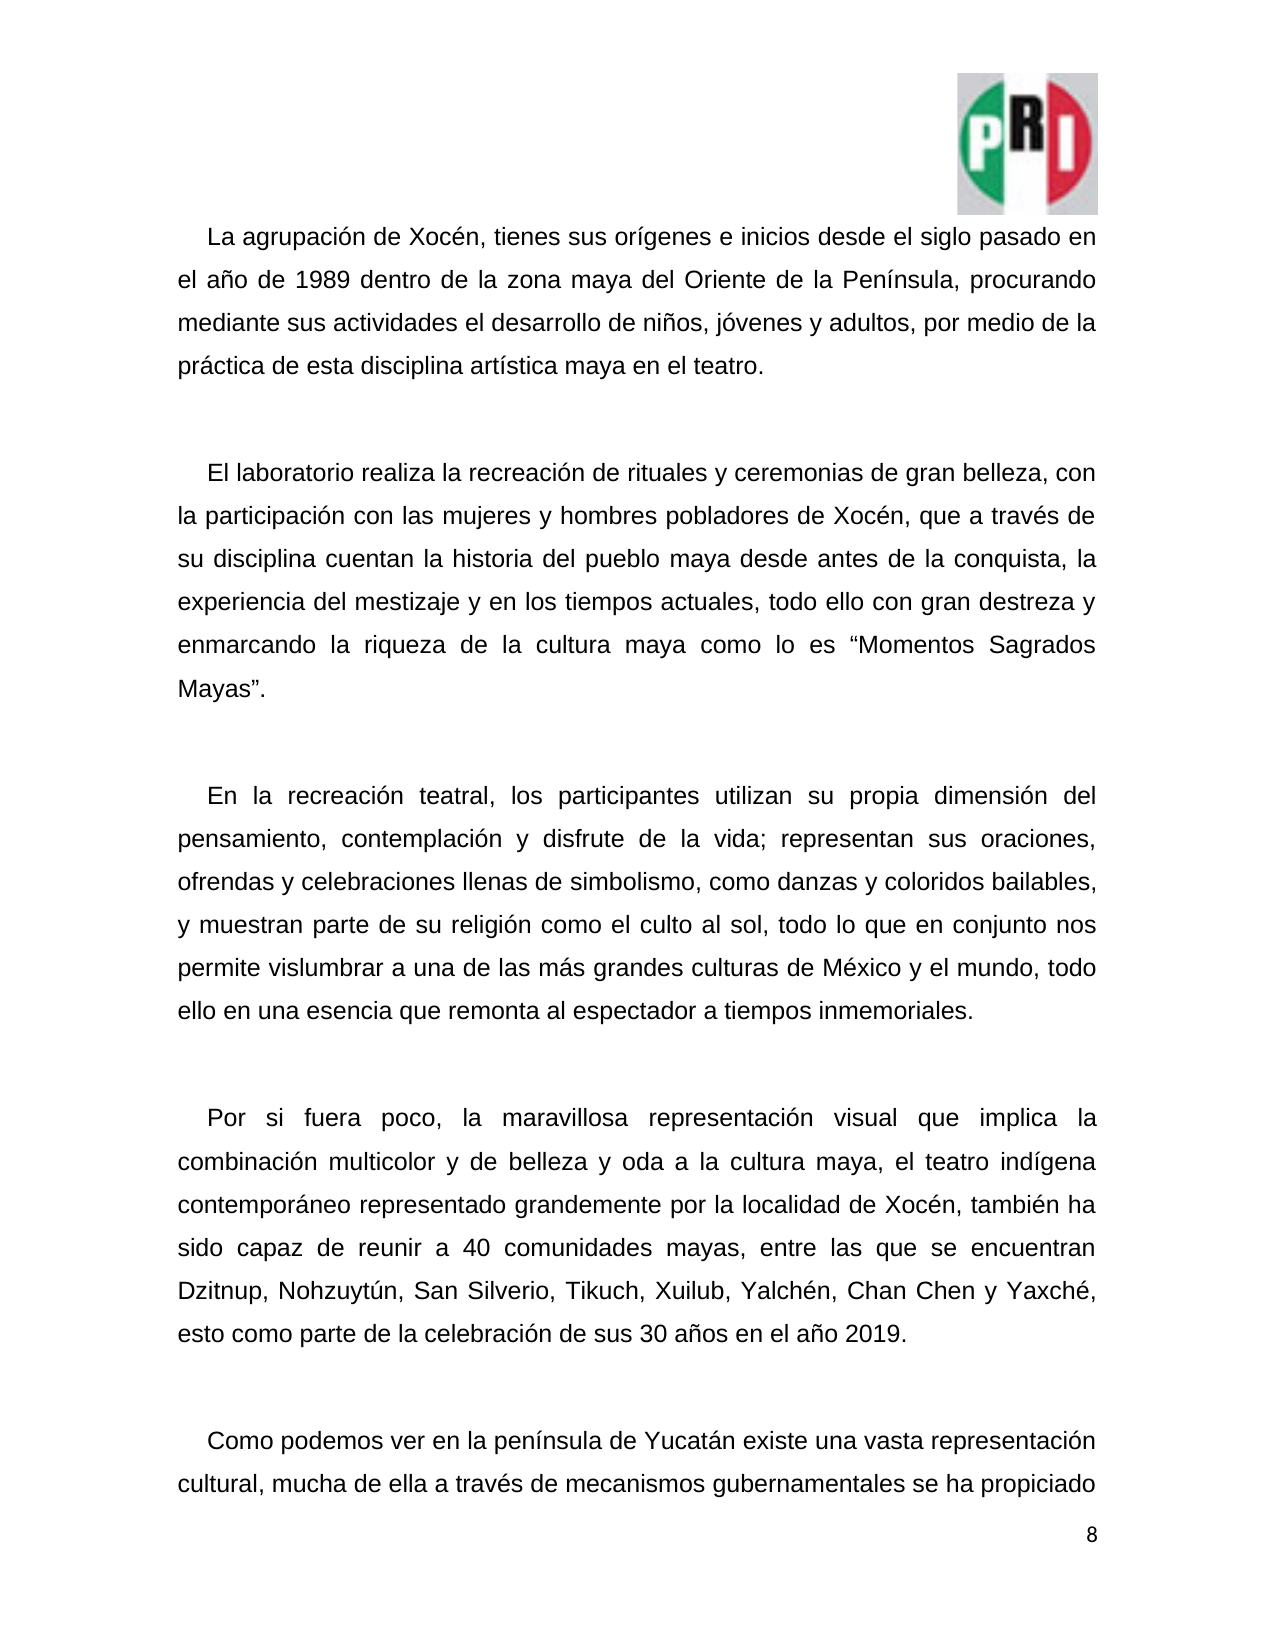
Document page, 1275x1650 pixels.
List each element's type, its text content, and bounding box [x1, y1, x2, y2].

text En la recreación teatral, los participantes utilizan su propia dimensión del pensamiento, contemplación y disfrute de la vida; representan sus oraciones, ofrendas y celebraciones llenas de simbolismo, como danzas y coloridos bailables, y muestran parte de su religión como el culto al sol, todo lo que en conjunto nos permite vislumbrar a una de las más grandes culturas de México y el mundo, todo ello en una esencia que remonta al espectador a tiempos inmemoriales. [177, 781, 1098, 1025]
text La agrupación de Xocén, tienes sus orígenes e inicios desde el siglo pasado en el año de 1989 dentro de la zona maya del Oriente de la Península, procurando mediante sus actividades el desarrollo de niños, jóvenes y adultos, por medio de la práctica de esta disciplina artística maya en el teatro. [177, 222, 1098, 380]
text El laboratorio realiza la recreación de rituales y ceremonias de gran belleza, con la participación con las mujeres y hombres pobladores de Xocén, que a través de su disciplina cuentan la historia del pueblo maya desde antes de la conquista, la experiencia del mestizaje y en los tiempos actuales, todo ello con gran destreza y enmarcando la riqueza de la cultura maya como lo es “Momentos Sagrados Mayas”. [177, 458, 1098, 702]
text Por si fuera poco, la maravillosa representación visual que implica la combinación multicolor y de belleza y oda a la cultura maya, el teatro indígena contemporáneo representado grandemente por la localidad de Xocén, también ha sido capaz de reunir a 40 comunidades mayas, entre las que se encuentran Dzitnup, Nohzuytún, San Silverio, Tikuch, Xuilub, Yalchén, Chan Chen y Yaxché, esto como parte de la celebración de sus 30 años en el año 2019. [177, 1103, 1098, 1348]
picture [957, 73, 1098, 215]
